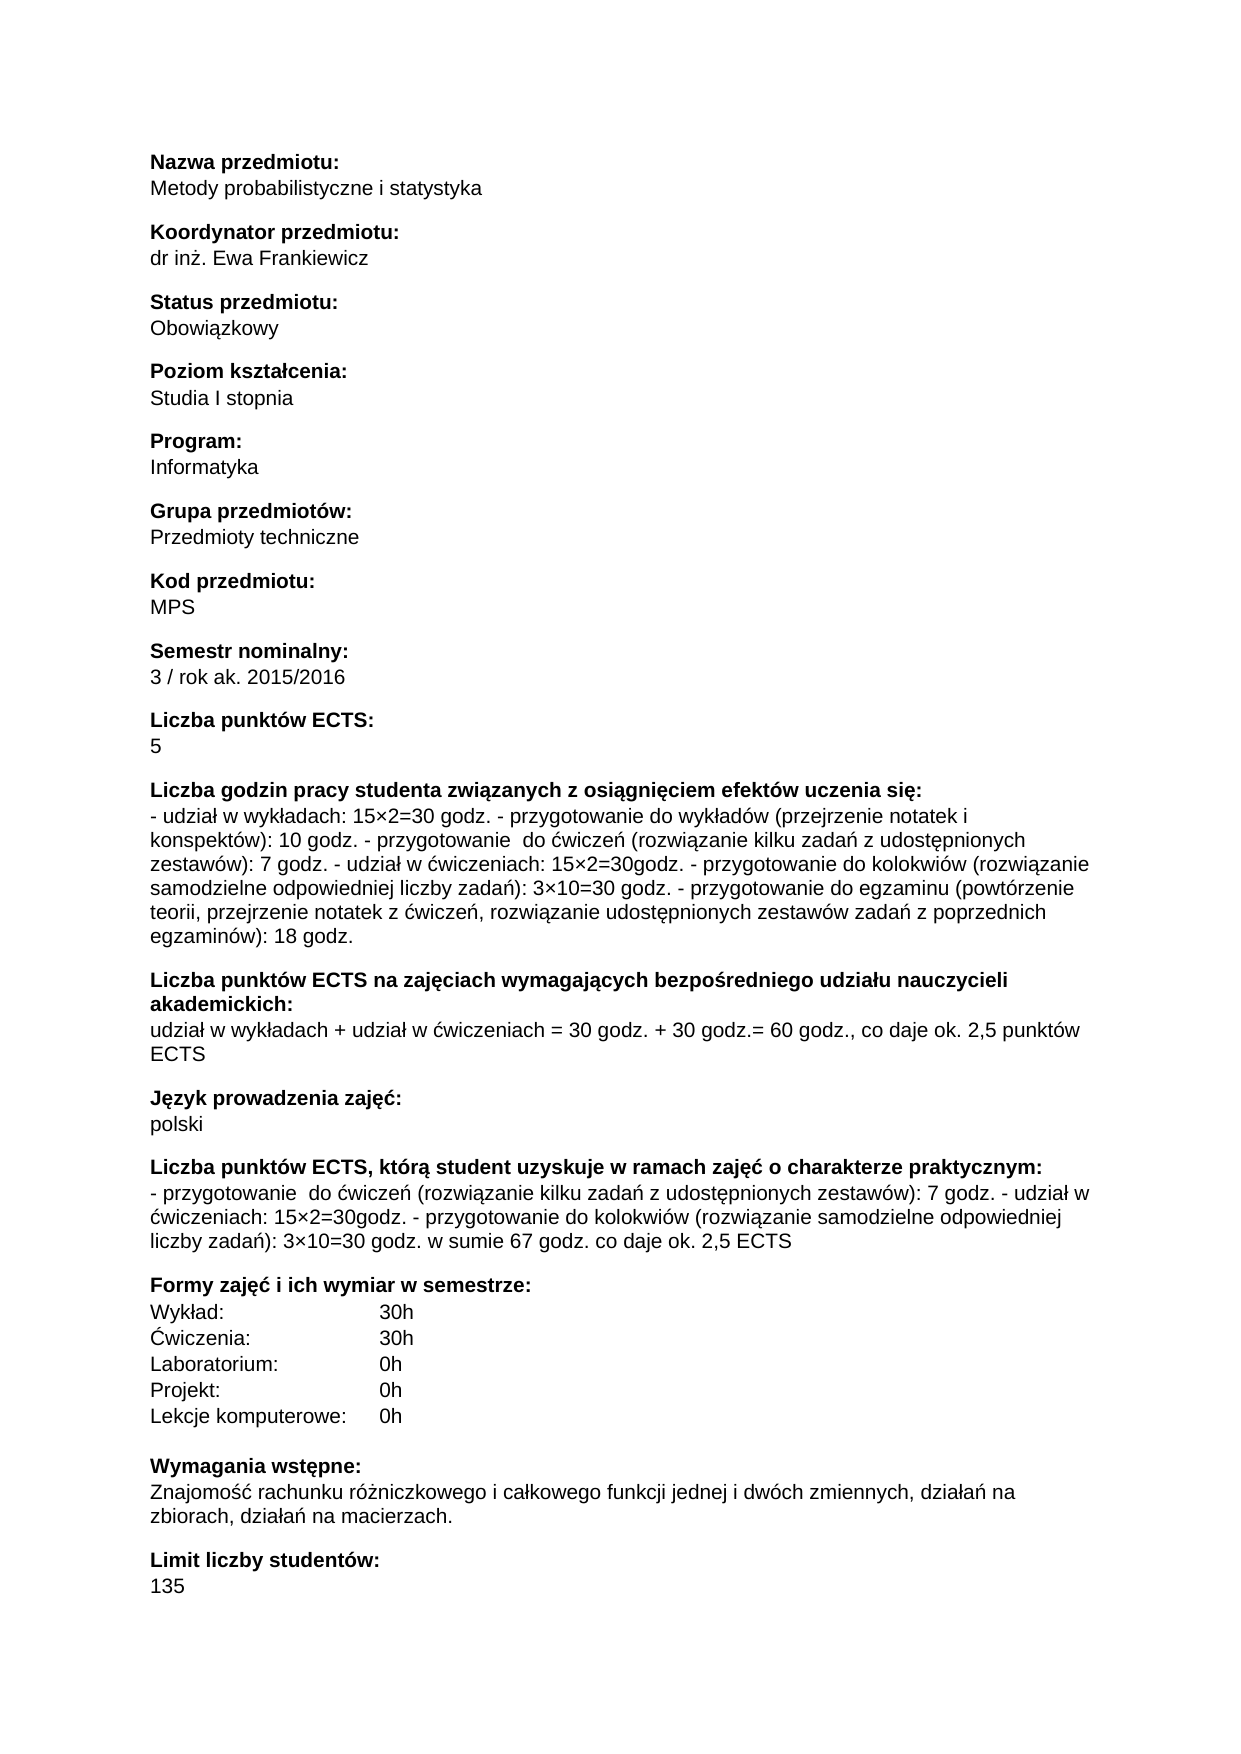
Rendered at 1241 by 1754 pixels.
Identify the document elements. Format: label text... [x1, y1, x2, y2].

text Liczba punktów ECTS: [150, 708, 1090, 732]
table_cell Laboratorium: [140, 1352, 367, 1376]
table_cell Ćwiczenia: [140, 1326, 367, 1350]
text Nazwa przedmiotu: [150, 150, 1090, 174]
text dr inż. Ewa Frankiewicz [150, 246, 1090, 270]
text polski [150, 1111, 1090, 1135]
text Koordynator przedmiotu: [150, 220, 1090, 244]
text Liczba punktów ECTS, którą student uzyskuje w ramach zajęć o charakterze praktycznym: [150, 1155, 1090, 1179]
text - udział w wykładach: 15×2=30 godz. - przygotowanie do wykładów (przejrzenie notatek i konspektów): 10 godz. - przygotowanie do ćwiczeń (rozwiązanie kilku zadań z udostępnionych zestawów): 7 godz. - udział w ćwiczeniach: 15×2=30godz. - przygotowanie do kolokwiów (rozwiązanie samodzielne odpowiedniej liczby zadań): 3×10=30 godz. - przygotowanie do egzaminu (powtórzenie teorii, przejrzenie notatek z ćwiczeń, rozwiązanie udostępnionych zestawów zadań z poprzednich egzaminów): 18 godz. [150, 804, 1090, 948]
text 3 / rok ak. 2015/2016 [150, 664, 1090, 688]
text Liczba punktów ECTS na zajęciach wymagających bezpośredniego udziału nauczycieli akademickich: [150, 968, 1090, 1016]
table_cell Lekcje komputerowe: [140, 1404, 367, 1428]
table_cell Projekt: [140, 1378, 367, 1402]
text Kod przedmiotu: [150, 569, 1090, 593]
text Informatyka [150, 455, 1090, 479]
table_header Wykład: [140, 1300, 367, 1324]
text Program: [150, 429, 1090, 453]
text Obowiązkowy [150, 316, 1090, 339]
text Grupa przedmiotów: [150, 499, 1090, 523]
text Wymagania wstępne: [150, 1454, 1090, 1478]
text Metody probabilistyczne i statystyka [150, 176, 1090, 200]
text Język prowadzenia zajęć: [150, 1085, 1090, 1109]
text MPS [150, 595, 1090, 619]
text Semestr nominalny: [150, 638, 1090, 662]
table_cell 0h [369, 1376, 597, 1402]
text Przedmioty techniczne [150, 525, 1090, 549]
table_cell 0h [369, 1402, 597, 1428]
text Liczba godzin pracy studenta związanych z osiągnięciem efektów uczenia się: [150, 778, 1090, 802]
text Znajomość rachunku różniczkowego i całkowego funkcji jednej i dwóch zmiennych, działań na zbiorach, działań na macierzach. [150, 1480, 1090, 1528]
text Studia I stopnia [150, 385, 1090, 409]
text Limit liczby studentów: [150, 1547, 1090, 1571]
text Formy zajęć i ich wymiar w semestrze: [150, 1273, 1090, 1297]
text Status przedmiotu: [150, 289, 1090, 313]
text 5 [150, 734, 1090, 758]
table_cell 0h [369, 1350, 597, 1376]
text udział w wykładach + udział w ćwiczeniach = 30 godz. + 30 godz.= 60 godz., co daje ok. 2,5 punktów ECTS [150, 1018, 1090, 1066]
text Poziom kształcenia: [150, 359, 1090, 383]
text - przygotowanie do ćwiczeń (rozwiązanie kilku zadań z udostępnionych zestawów): 7 godz. - udział w ćwiczeniach: 15×2=30godz. - przygotowanie do kolokwiów (rozwiązanie samodzielne odpowiedniej liczby zadań): 3×10=30 godz. w sumie 67 godz. co daje ok. 2,5 ECTS [150, 1181, 1090, 1253]
text 135 [150, 1573, 1090, 1597]
table_header 30h [369, 1300, 597, 1324]
table_cell 30h [369, 1324, 597, 1350]
